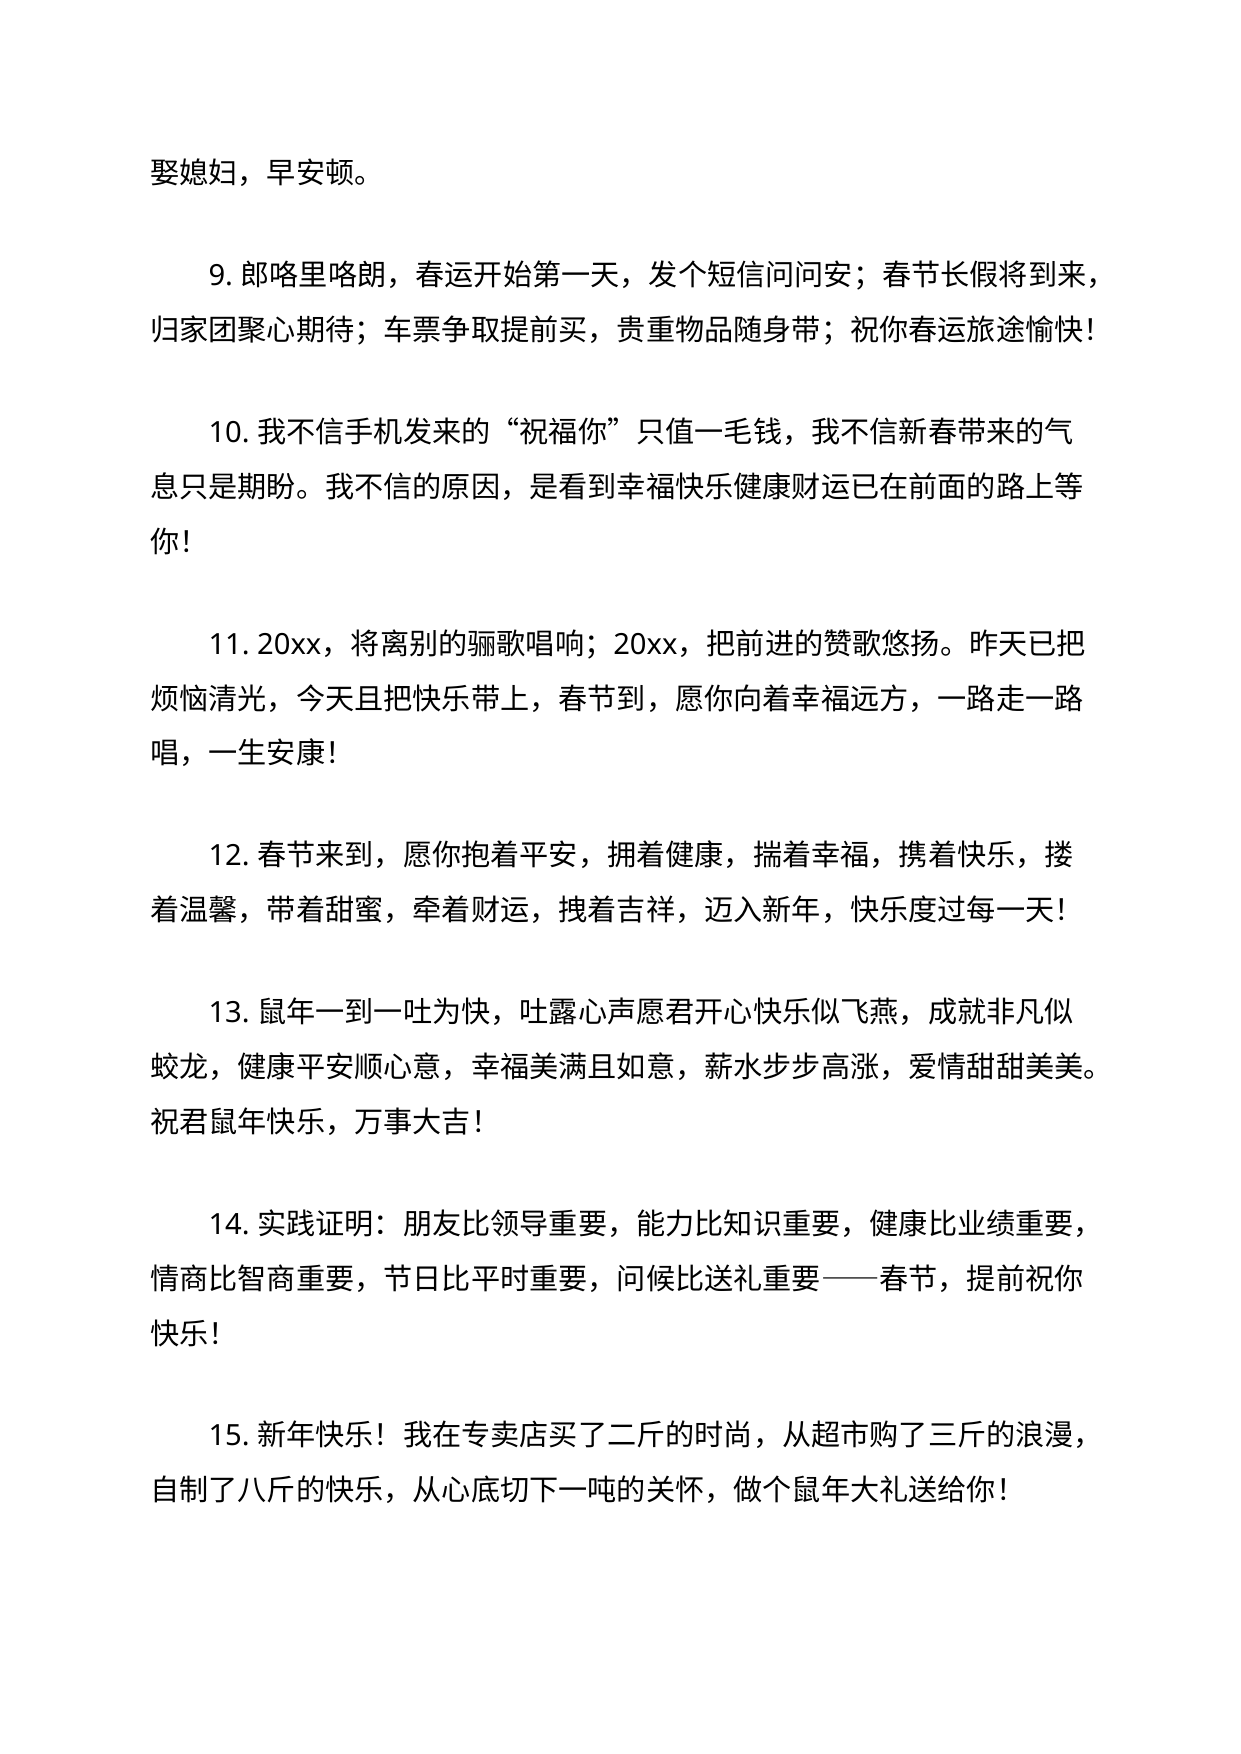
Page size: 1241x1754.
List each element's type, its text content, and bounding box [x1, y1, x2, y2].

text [150, 150, 1090, 192]
text 14. 实践证明：朋友比领导重要，能力比知识重要，健康比业绩重要，情商比智商重要，节日比平时重要，问候比送礼重要——春节，提前祝你快乐！ [150, 1200, 1090, 1352]
text 13. 鼠年一到一吐为快，吐露心声愿君开心快乐似飞燕，成就非凡似蛟龙，健康平安顺心意，幸福美满且如意，薪水步步高涨，爱情甜甜美美。祝君鼠年快乐，万事大吉！ [150, 989, 1090, 1141]
text 10. 我不信手机发来的“祝福你”只值一毛钱，我不信新春带来的气息只是期盼。我不信的原因，是看到幸福快乐健康财运已在前面的路上等你！ [150, 408, 1090, 561]
text 15. 新年快乐！我在专卖店买了二斤的时尚，从超市购了三斤的浪漫，自制了八斤的快乐，从心底切下一吨的关怀，做个鼠年大礼送给你！ [150, 1412, 1090, 1509]
text 11. 20xx，将离别的骊歌唱响；20xx，把前进的赞歌悠扬。昨天已把烦恼清光，今天且把快乐带上，春节到，愿你向着幸福远方，一路走一路唱，一生安康！ [150, 620, 1090, 772]
text 9. 郎咯里咯朗，春运开始第一天，发个短信问问安；春节长假将到来，归家团聚心期待；车票争取提前买，贵重物品随身带；祝你春运旅途愉快！ [150, 252, 1090, 349]
text 12. 春节来到，愿你抱着平安，拥着健康，揣着幸福，携着快乐，搂着温馨，带着甜蜜，牵着财运，拽着吉祥，迈入新年，快乐度过每一天！ [150, 832, 1090, 929]
